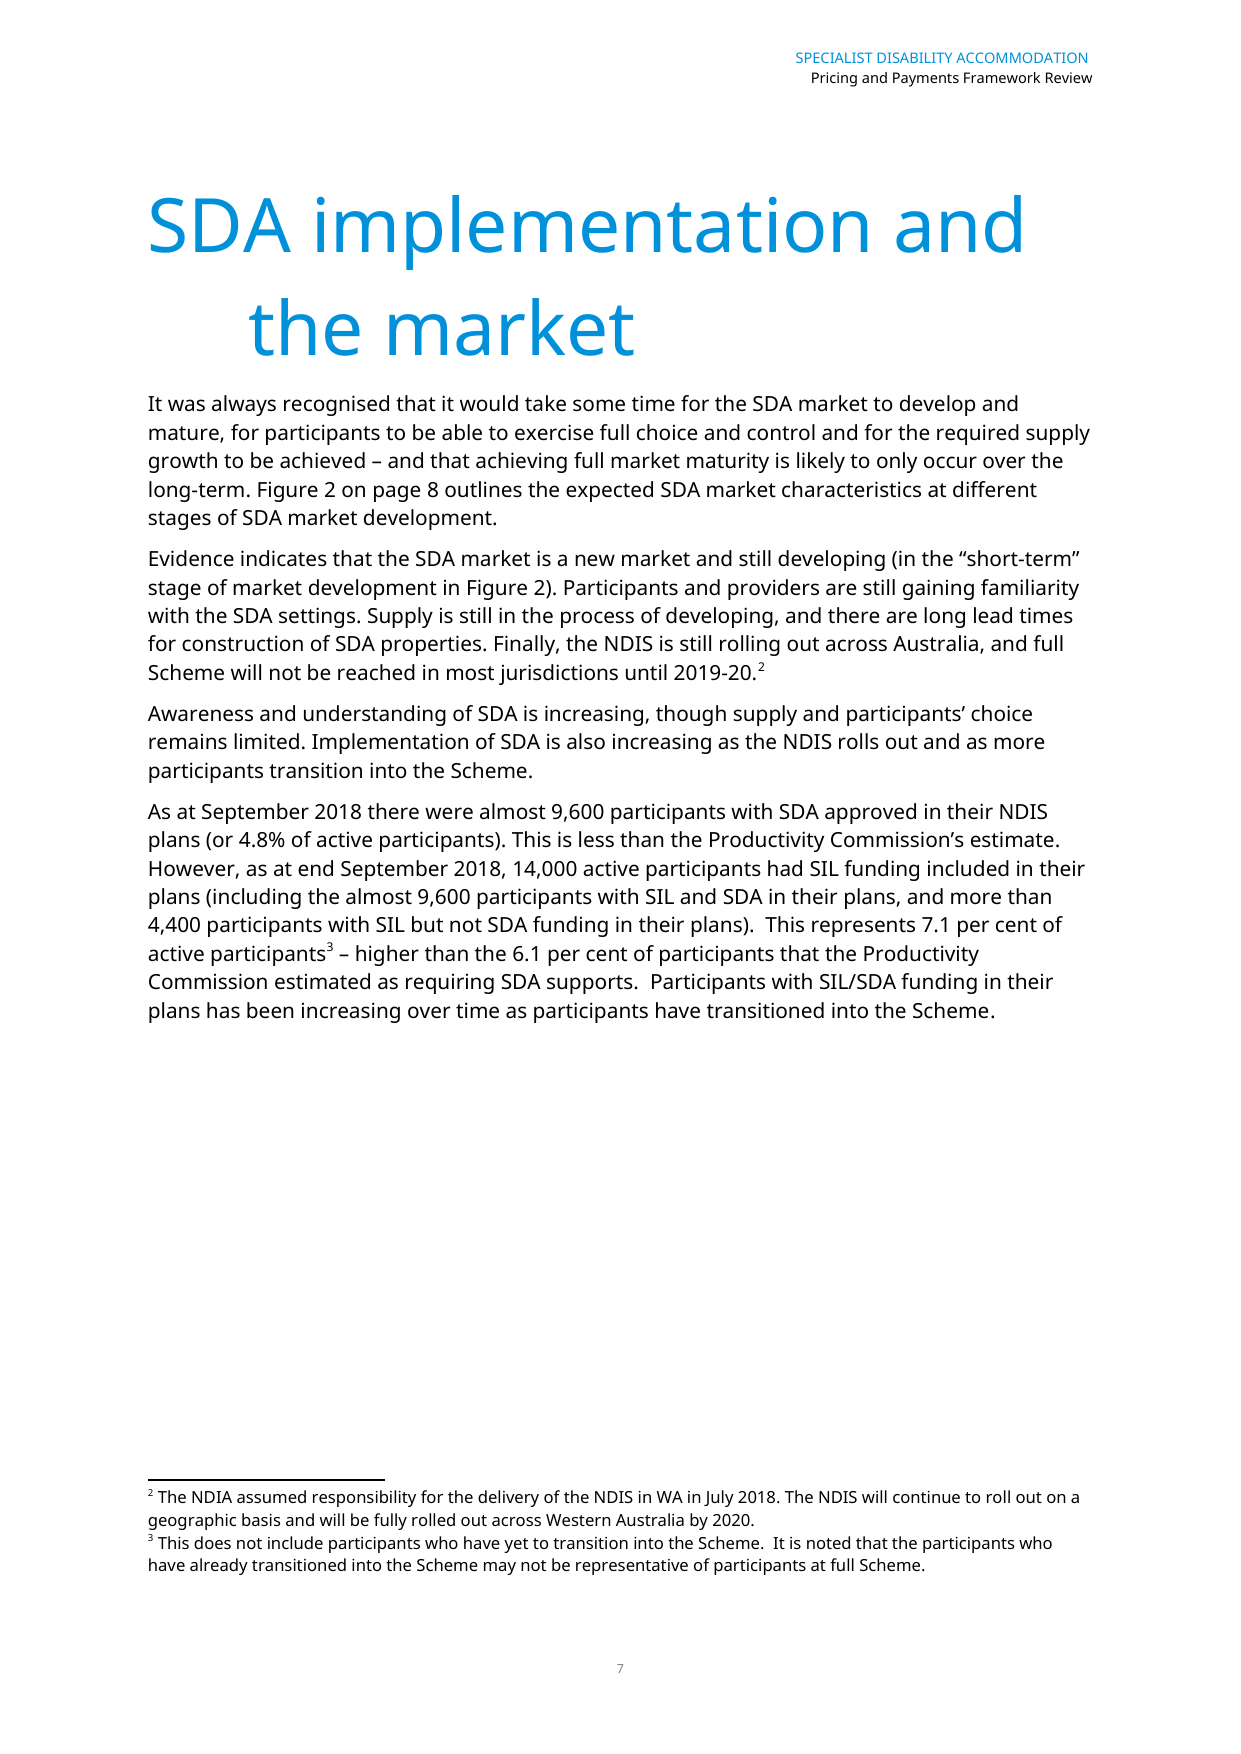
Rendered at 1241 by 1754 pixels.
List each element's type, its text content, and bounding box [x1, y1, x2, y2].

text It was always recognised that it would take some time for the SDA market to develop and mature, for participants to be able to exercise full choice and control and for the required supply growth to be achieved – and that achieving full market maturity is likely to only occur over the long-term. Figure 2 on page 8 outlines the expected SDA market characteristics at different stages of SDA market development. [148, 389, 1092, 532]
text Evidence indicates that the SDA market is a new market and still developing (in the “short-term” stage of market development in Figure 2). Participants and providers are still gaining familiarity with the SDA settings. Supply is still in the process of developing, and there are long lead times for construction of SDA properties. Finally, the NDIS is still rolling out across Australia, and full Scheme will not be reached in most jurisdictions until 2019-20. [148, 544, 1092, 686]
subtitle SDA implementation and the market [148, 173, 1092, 377]
text As at September 2018 there were almost 9,600 participants with SDA approved in their NDIS plans (or 4.8% of active participants). This is less than the Productivity Commission’s estimate. However, as at end September 2018, 14,000 active participants had SIL funding included in their plans (including the almost 9,600 participants with SIL and SDA in their plans, and more than 4,400 participants with SIL but not SDA funding in their plans). This represents 7.1 per cent of active participants – higher than the 6.1 per cent of participants that the Productivity Commission estimated as requiring SDA supports. Participants with SIL/SDA funding in their plans has been increasing over time as participants have transitioned into the Scheme. [148, 797, 1092, 1024]
text Awareness and understanding of SDA is increasing, though supply and participants’ choice remains limited. Implementation of SDA is also increasing as the NDIS rolls out and as more participants transition into the Scheme. [148, 699, 1092, 784]
